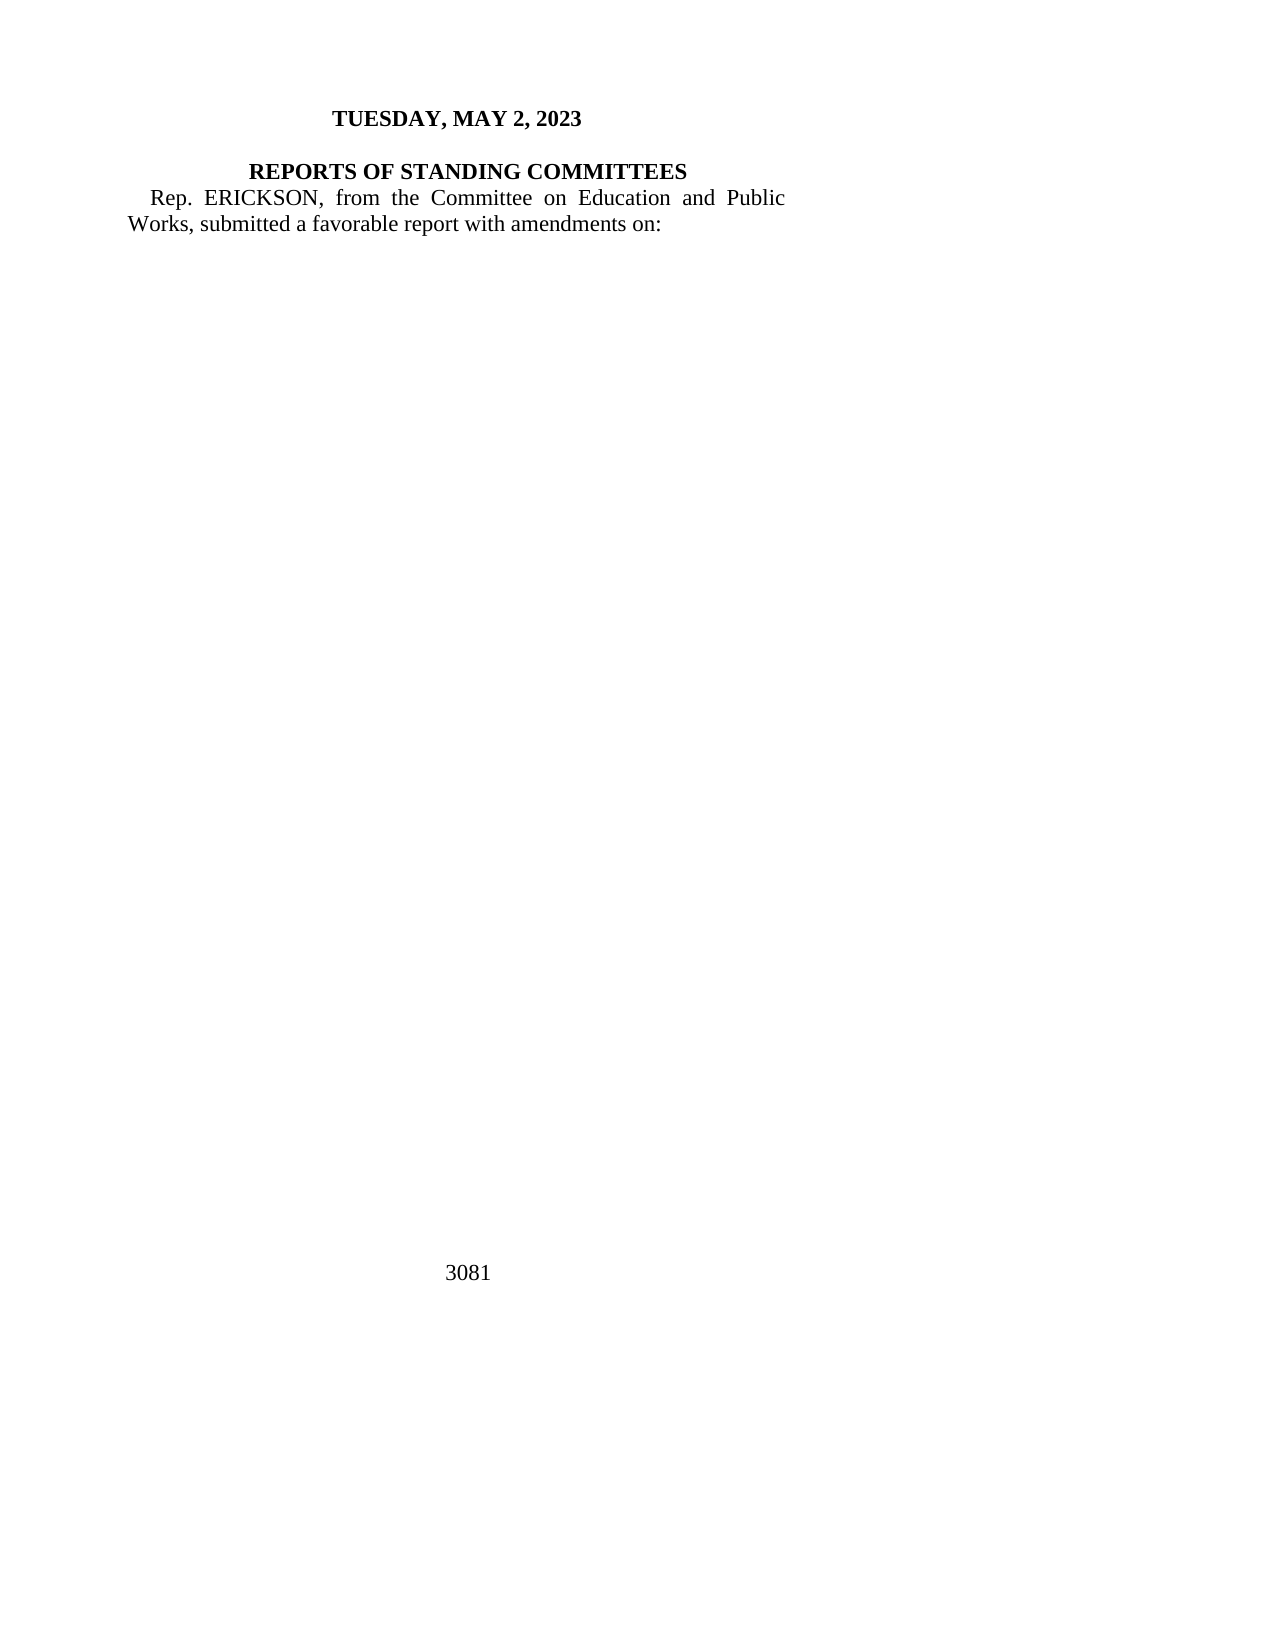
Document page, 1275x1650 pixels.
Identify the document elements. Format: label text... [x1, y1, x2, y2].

text Rep. ERICKSON, from the Committee on Education and Public Works, submitted a favorable report with amendments on: [127, 184, 786, 237]
text REPORTS OF STANDING COMMITTEES [127, 158, 786, 184]
